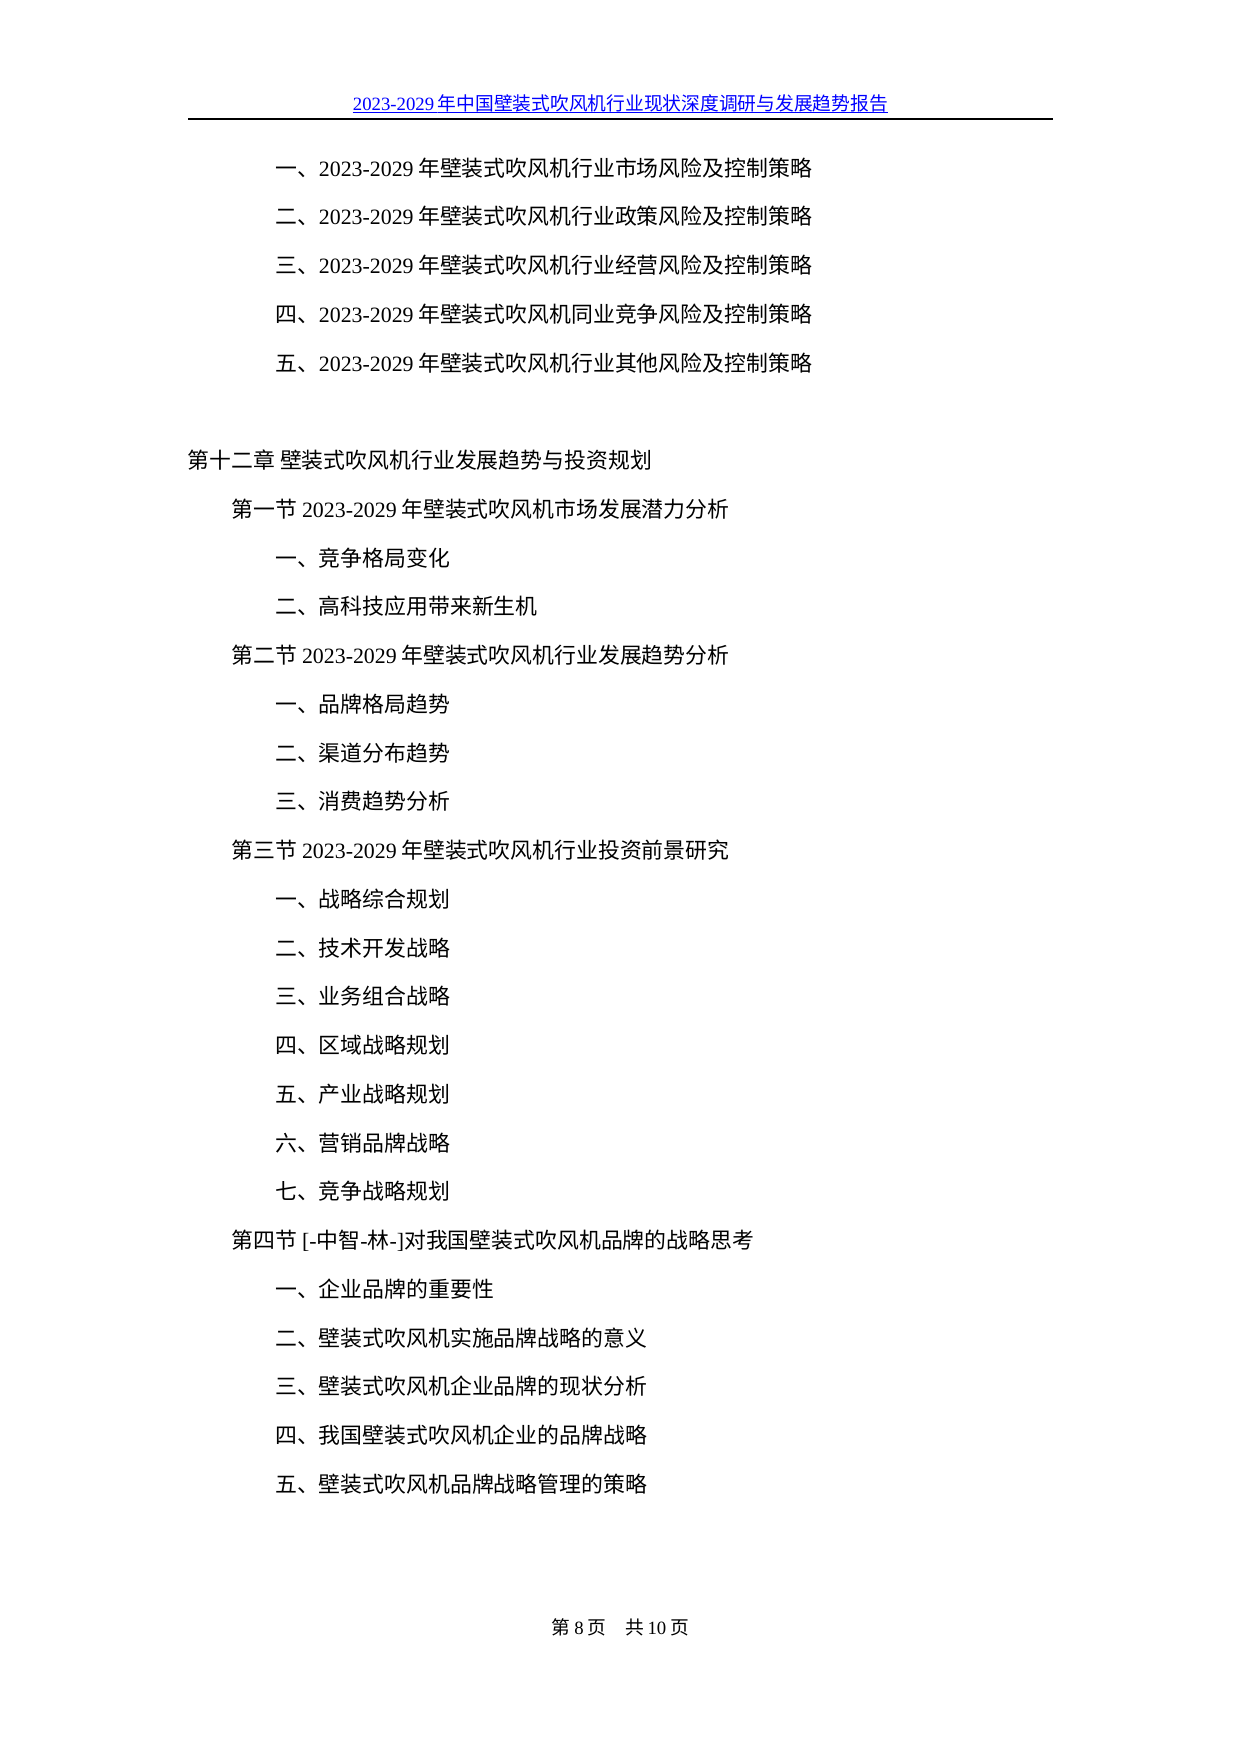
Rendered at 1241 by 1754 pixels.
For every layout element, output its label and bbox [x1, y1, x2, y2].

text [187, 150, 1053, 1499]
